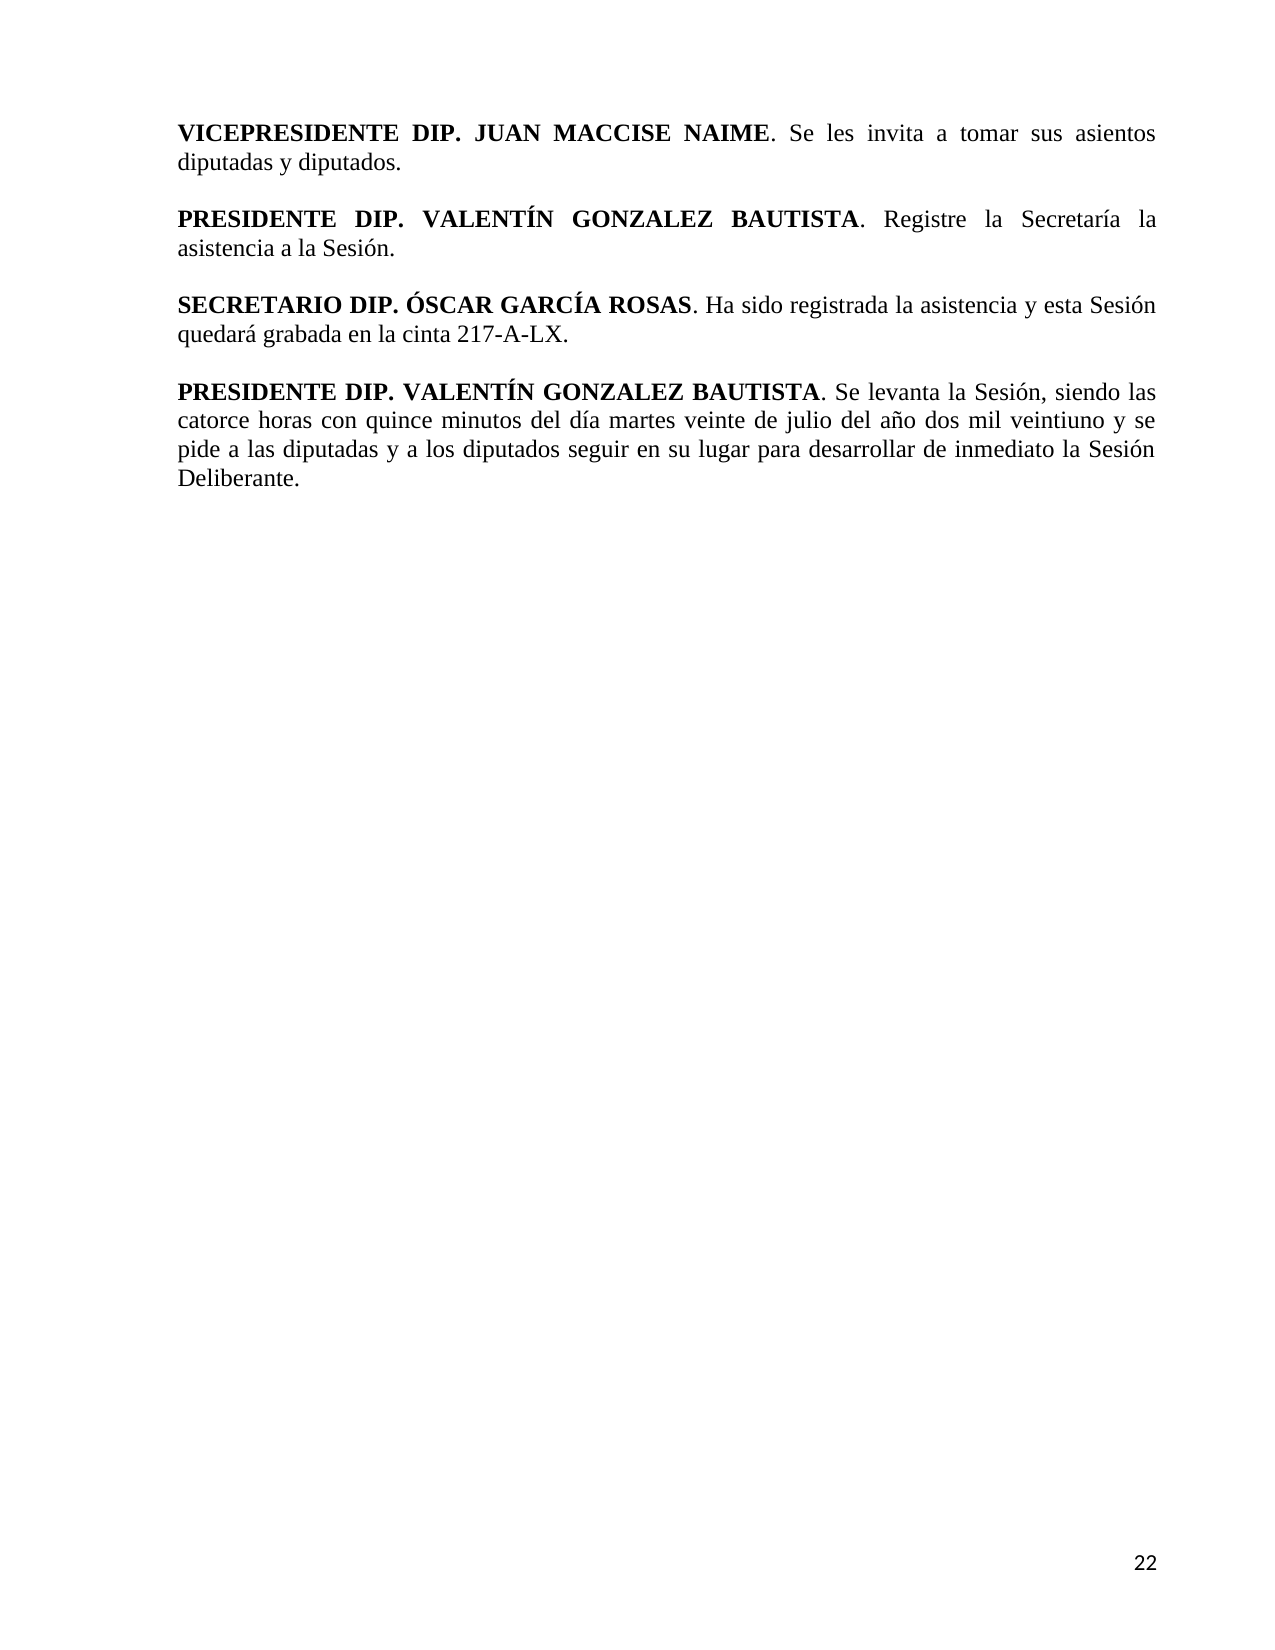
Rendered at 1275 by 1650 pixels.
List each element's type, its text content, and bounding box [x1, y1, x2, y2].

text VICEPRESIDENTE DIP. JUAN MACCISE NAIME. Se les invita a tomar sus asientos diputadas y diputados. [177, 118, 1157, 176]
text PRESIDENTE DIP. VALENTÍN GONZALEZ BAUTISTA. Se levanta la Sesión, siendo las catorce horas con quince minutos del día martes veinte de julio del año dos mil veintiuno y se pide a las diputadas y a los diputados seguir en su lugar para desarrollar de inmediato la Sesión Deliberante. [177, 377, 1157, 492]
text SECRETARIO DIP. ÓSCAR GARCÍA ROSAS. Ha sido registrada la asistencia y esta Sesión quedará grabada en la cinta 217-A-LX. [177, 291, 1157, 348]
text PRESIDENTE DIP. VALENTÍN GONZALEZ BAUTISTA. Registre la Secretaría la asistencia a la Sesión. [177, 204, 1157, 262]
